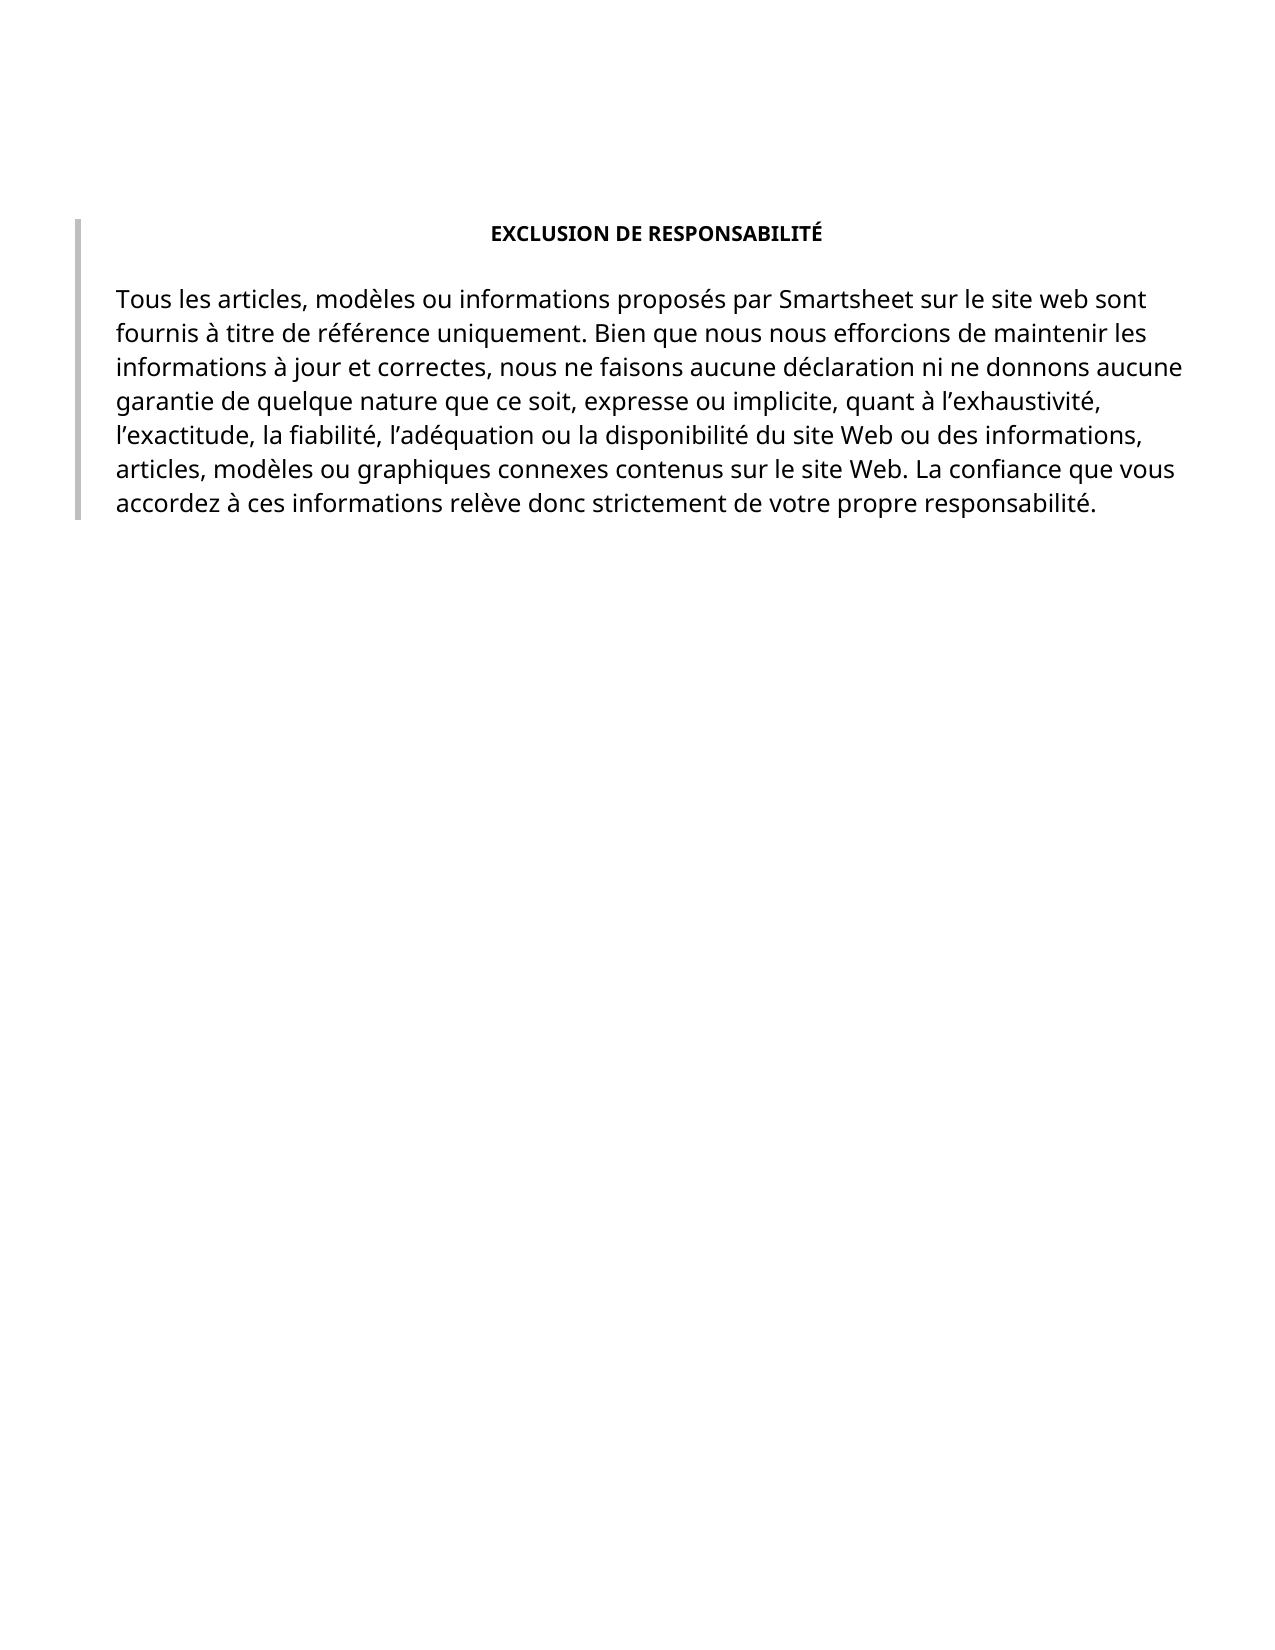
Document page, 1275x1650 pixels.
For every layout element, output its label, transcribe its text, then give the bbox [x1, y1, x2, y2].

table_header EXCLUSION DE RESPONSABILITÉ Tous les articles, modèles ou informations proposés par Smartsheet sur le site web sont fournis à titre de référence uniquement. Bien que nous nous efforcions de maintenir les informations à jour et correctes, nous ne faisons aucune déclaration ni ne donnons aucune garantie de quelque nature que ce soit, expresse ou implicite, quant à l’exhaustivité, l’exactitude, la fiabilité, l’adéquation ou la disponibilité du site Web ou des informations, articles, modèles ou graphiques connexes contenus sur le site Web. La confiance que vous accordez à ces informations relève donc strictement de votre propre responsabilité. [81, 219, 1209, 520]
